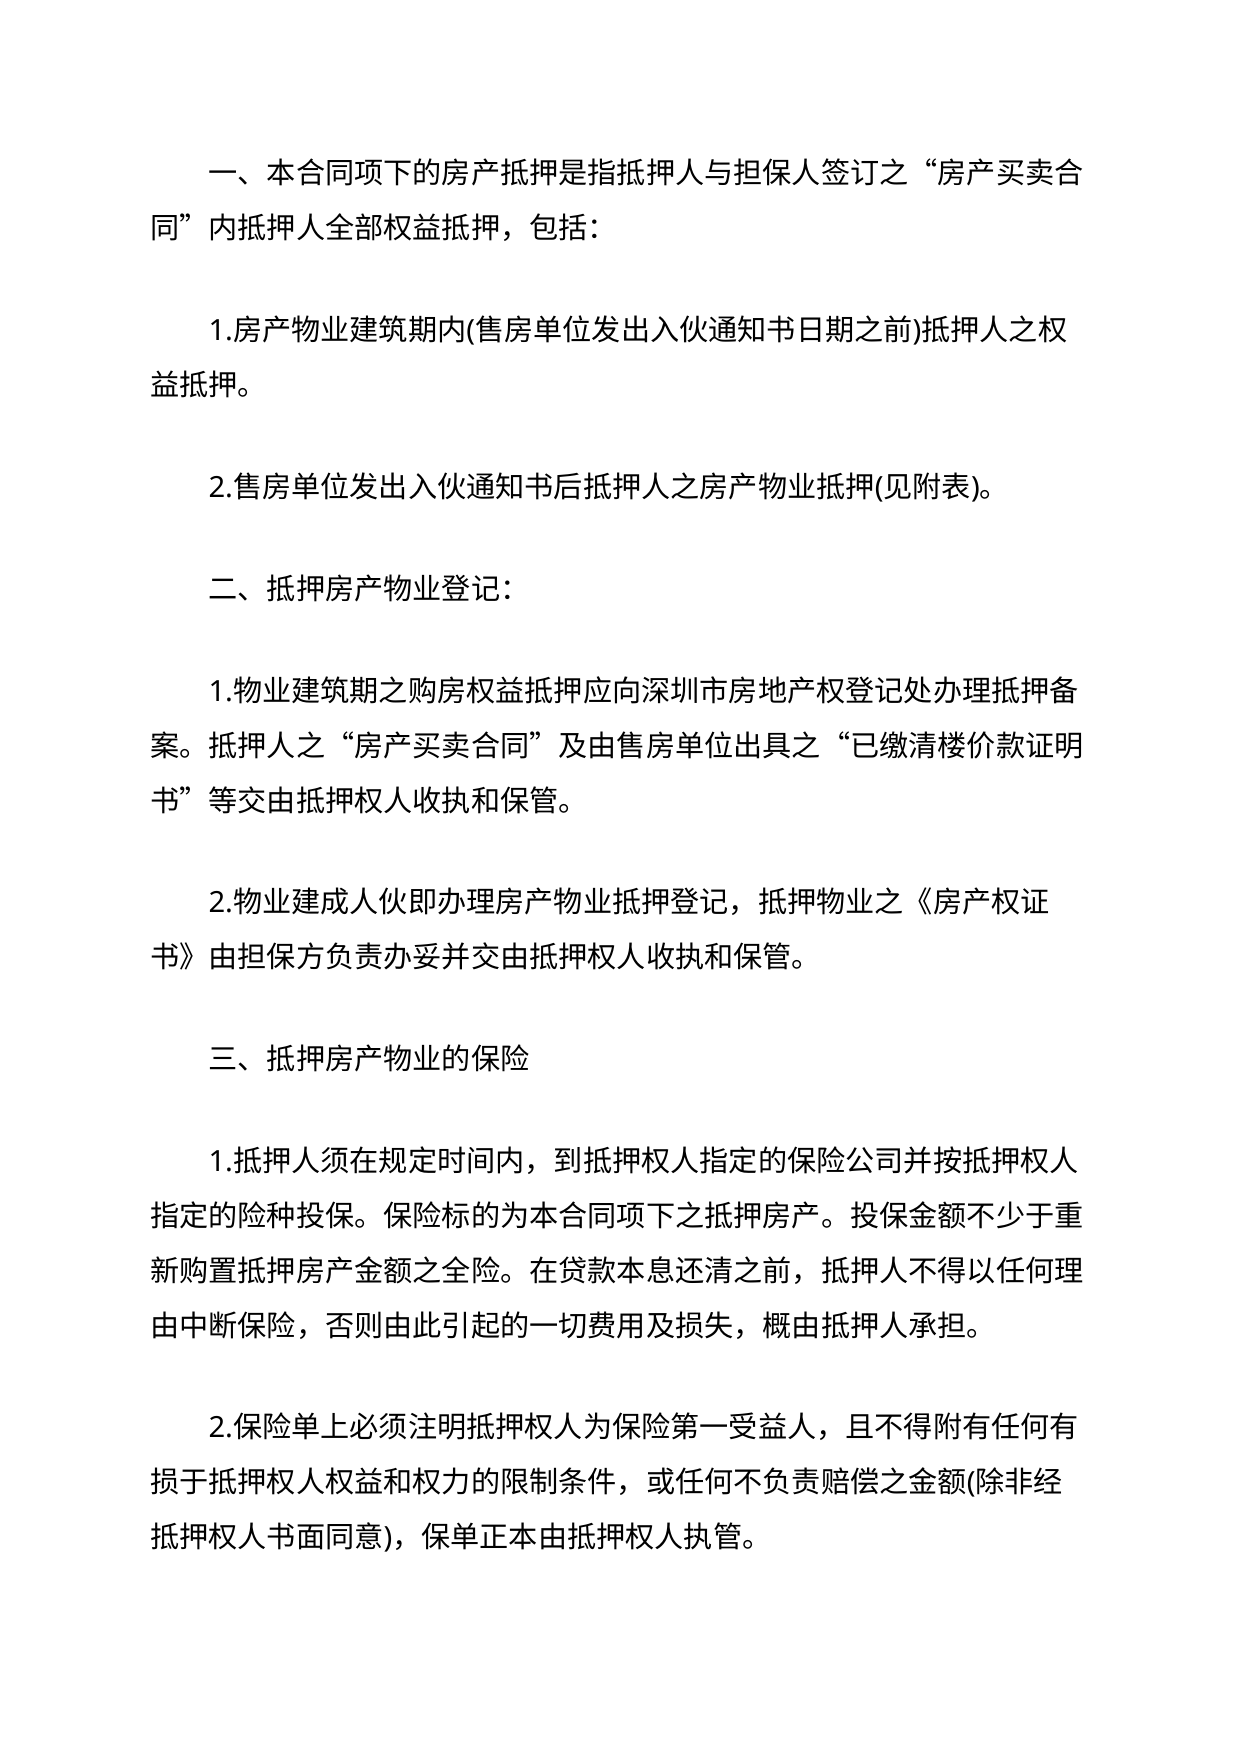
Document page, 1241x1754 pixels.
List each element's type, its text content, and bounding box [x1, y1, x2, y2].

text 二、抵押房产物业登记： [150, 565, 1090, 608]
text 2.物业建成人伙即办理房产物业抵押登记，抵押物业之《房产权证书》由担保方负责办妥并交由抵押权人收执和保管。 [150, 879, 1090, 976]
text 一、本合同项下的房产抵押是指抵押人与担保人签订之“房产买卖合同”内抵押人全部权益抵押，包括： [150, 150, 1090, 247]
text 1.房产物业建筑期内(售房单位发出入伙通知书日期之前)抵押人之权益抵押。 [150, 307, 1090, 404]
text 1.物业建筑期之购房权益抵押应向深圳市房地产权登记处办理抵押备案。抵押人之“房产买卖合同”及由售房单位出具之“已缴清楼价款证明书”等交由抵押权人收执和保管。 [150, 667, 1090, 819]
text 2.售房单位发出入伙通知书后抵押人之房产物业抵押(见附表)。 [150, 463, 1090, 506]
text 1.抵押人须在规定时间内，到抵押权人指定的保险公司并按抵押权人指定的险种投保。保险标的为本合同项下之抵押房产。投保金额不少于重新购置抵押房产金额之全险。在贷款本息还清之前，抵押人不得以任何理由中断保险，否则由此引起的一切费用及损失，概由抵押人承担。 [150, 1137, 1090, 1344]
text 三、抵押房产物业的保险 [150, 1036, 1090, 1078]
text 2.保险单上必须注明抵押权人为保险第一受益人，且不得附有任何有损于抵押权人权益和权力的限制条件，或任何不负责赔偿之金额(除非经抵押权人书面同意)，保单正本由抵押权人执管。 [150, 1404, 1090, 1556]
